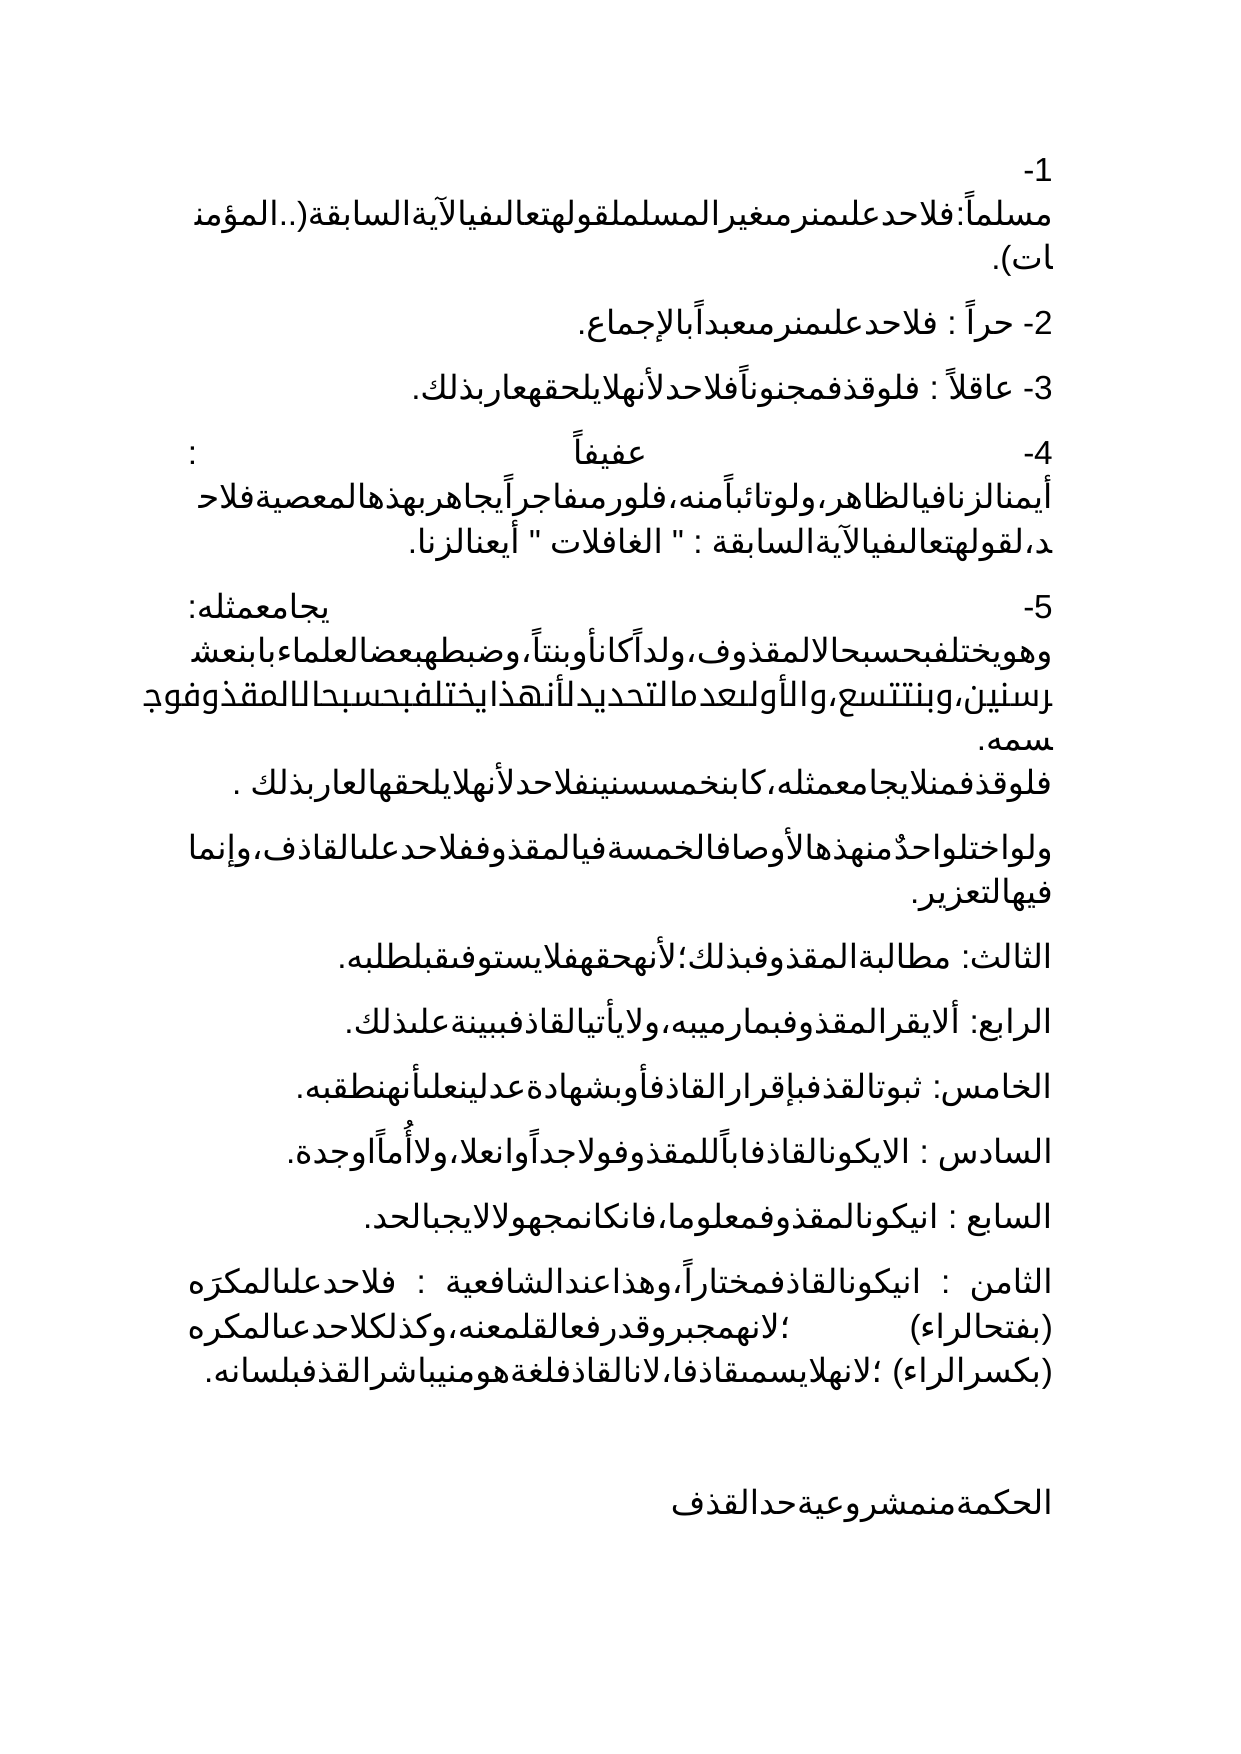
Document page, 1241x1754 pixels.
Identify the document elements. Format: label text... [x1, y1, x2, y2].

text الثامن : انيكونالقاذفمختاراً،وهذاعندالشافعية : فلاحدعلىالمكرَه (بفتحالراء) ؛لانهمجبروقدرفعالقلمعنه،وكذلكلاحدعىالمكره (بكسرالراء) ؛لانهلايسمىقاذفا،لانالقاذفلغةهومنيباشرالقذفبلسانه. [187, 1262, 1053, 1389]
text 1- مسلماً:فلاحدعلىمنرمىغيرالمسلملقولهتعالىفيالآيةالسابقة(..المؤمنات). [187, 150, 1053, 277]
text الخامس: ثبوتالقذفبإقرارالقاذفأوبشهادةعدلينعلىأنهنطقبه. [187, 1067, 1053, 1106]
text 2- حراً : فلاحدعلىمنرمىعبداًبالإجماع. [187, 303, 1053, 342]
text الثالث: مطالبةالمقذوفبذلك؛لأنهحقهفلايستوفىقبلطلبه. [187, 937, 1053, 976]
text الحكمةمنمشروعيةحدالقذف [187, 1483, 1053, 1522]
text السادس : الايكونالقاذفاباًللمقذوفولاجداًوانعلا،ولاأُماًاوجدة. [187, 1132, 1053, 1171]
text السابع : انيكونالمقذوفمعلوما،فانكانمجهولالايجبالحد. [187, 1197, 1053, 1236]
text 4- عفيفاً : أيمنالزنافيالظاهر،ولوتائباًمنه،فلورمىفاجراًيجاهربهذهالمعصيةفلاحد،لقولهتعالىفيالآيةالسابقة : " الغافلات " أيعنالزنا. [187, 433, 1053, 560]
text الرابع: ألايقرالمقذوفبمارميبه،ولايأتيالقاذفببينةعلىذلك. [187, 1002, 1053, 1041]
text ولواختلواحدٌمنهذهالأوصافالخمسةفيالمقذوففلاحدعلىالقاذف،وإنمافيهالتعزير. [187, 828, 1053, 911]
text 5- يجامعمثله: وهويختلفبحسبحالالمقذوف،ولداًكانأوبنتاً،وضبطهبعضالعلماءبابنعشرسنين،وبنتتسع،والأولىعدمالتحديدلأنهذايختلفبحسبحالالمقذوفوجسمه. فلوقذفمنلايجامعمثله،كابنخمسسنينفلاحدلأنهلايلحقهالعاربذلك . [187, 587, 1053, 802]
text 3- عاقلاً : فلوقذفمجنوناًفلاحدلأنهلايلحقهعاربذلك. [187, 368, 1053, 407]
